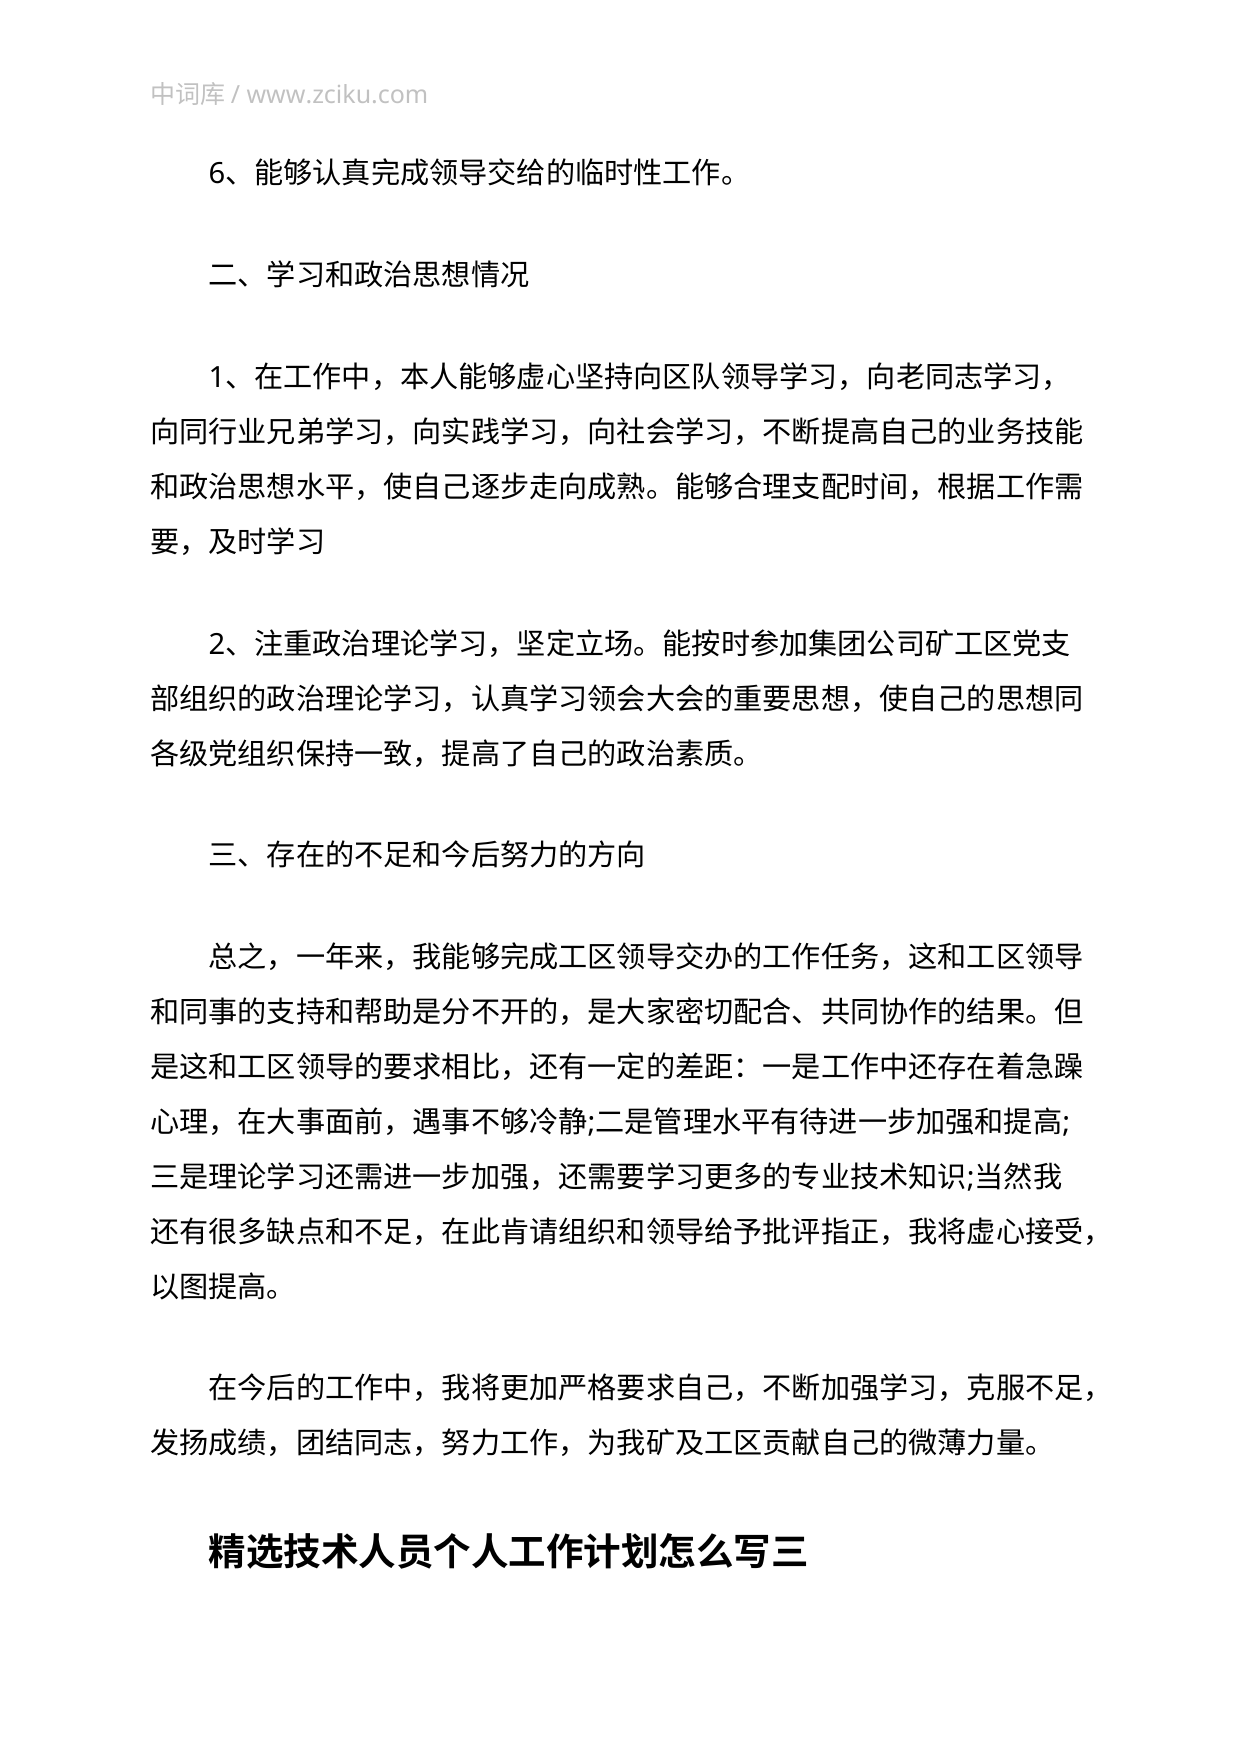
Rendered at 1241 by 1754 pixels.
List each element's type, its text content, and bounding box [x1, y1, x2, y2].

text 6、能够认真完成领导交给的临时性工作。 [150, 150, 1090, 192]
text 2、注重政治理论学习，坚定立场。能按时参加集团公司矿工区党支部组织的政治理论学习，认真学习领会大会的重要思想，使自己的思想同各级党组织保持一致，提高了自己的政治素质。 [150, 620, 1090, 772]
text 精选技术人员个人工作计划怎么写三 [150, 1522, 1090, 1576]
text 在今后的工作中，我将更加严格要求自己，不断加强学习，克服不足，发扬成绩，团结同志，努力工作，为我矿及工区贡献自己的微薄力量。 [150, 1365, 1090, 1462]
text 二、学习和政治思想情况 [150, 252, 1090, 294]
text 总之，一年来，我能够完成工区领导交办的工作任务，这和工区领导和同事的支持和帮助是分不开的，是大家密切配合、共同协作的结果。但是这和工区领导的要求相比，还有一定的差距：一是工作中还存在着急躁心理，在大事面前，遇事不够冷静;二是管理水平有待进一步加强和提高;三是理论学习还需进一步加强，还需要学习更多的专业技术知识;当然我还有很多缺点和不足，在此肯请组织和领导给予批评指正，我将虚心接受，以图提高。 [150, 934, 1090, 1306]
text 三、存在的不足和今后努力的方向 [150, 832, 1090, 874]
text 1、在工作中，本人能够虚心坚持向区队领导学习，向老同志学习，向同行业兄弟学习，向实践学习，向社会学习，不断提高自己的业务技能和政治思想水平，使自己逐步走向成熟。能够合理支配时间，根据工作需要，及时学习 [150, 354, 1090, 561]
